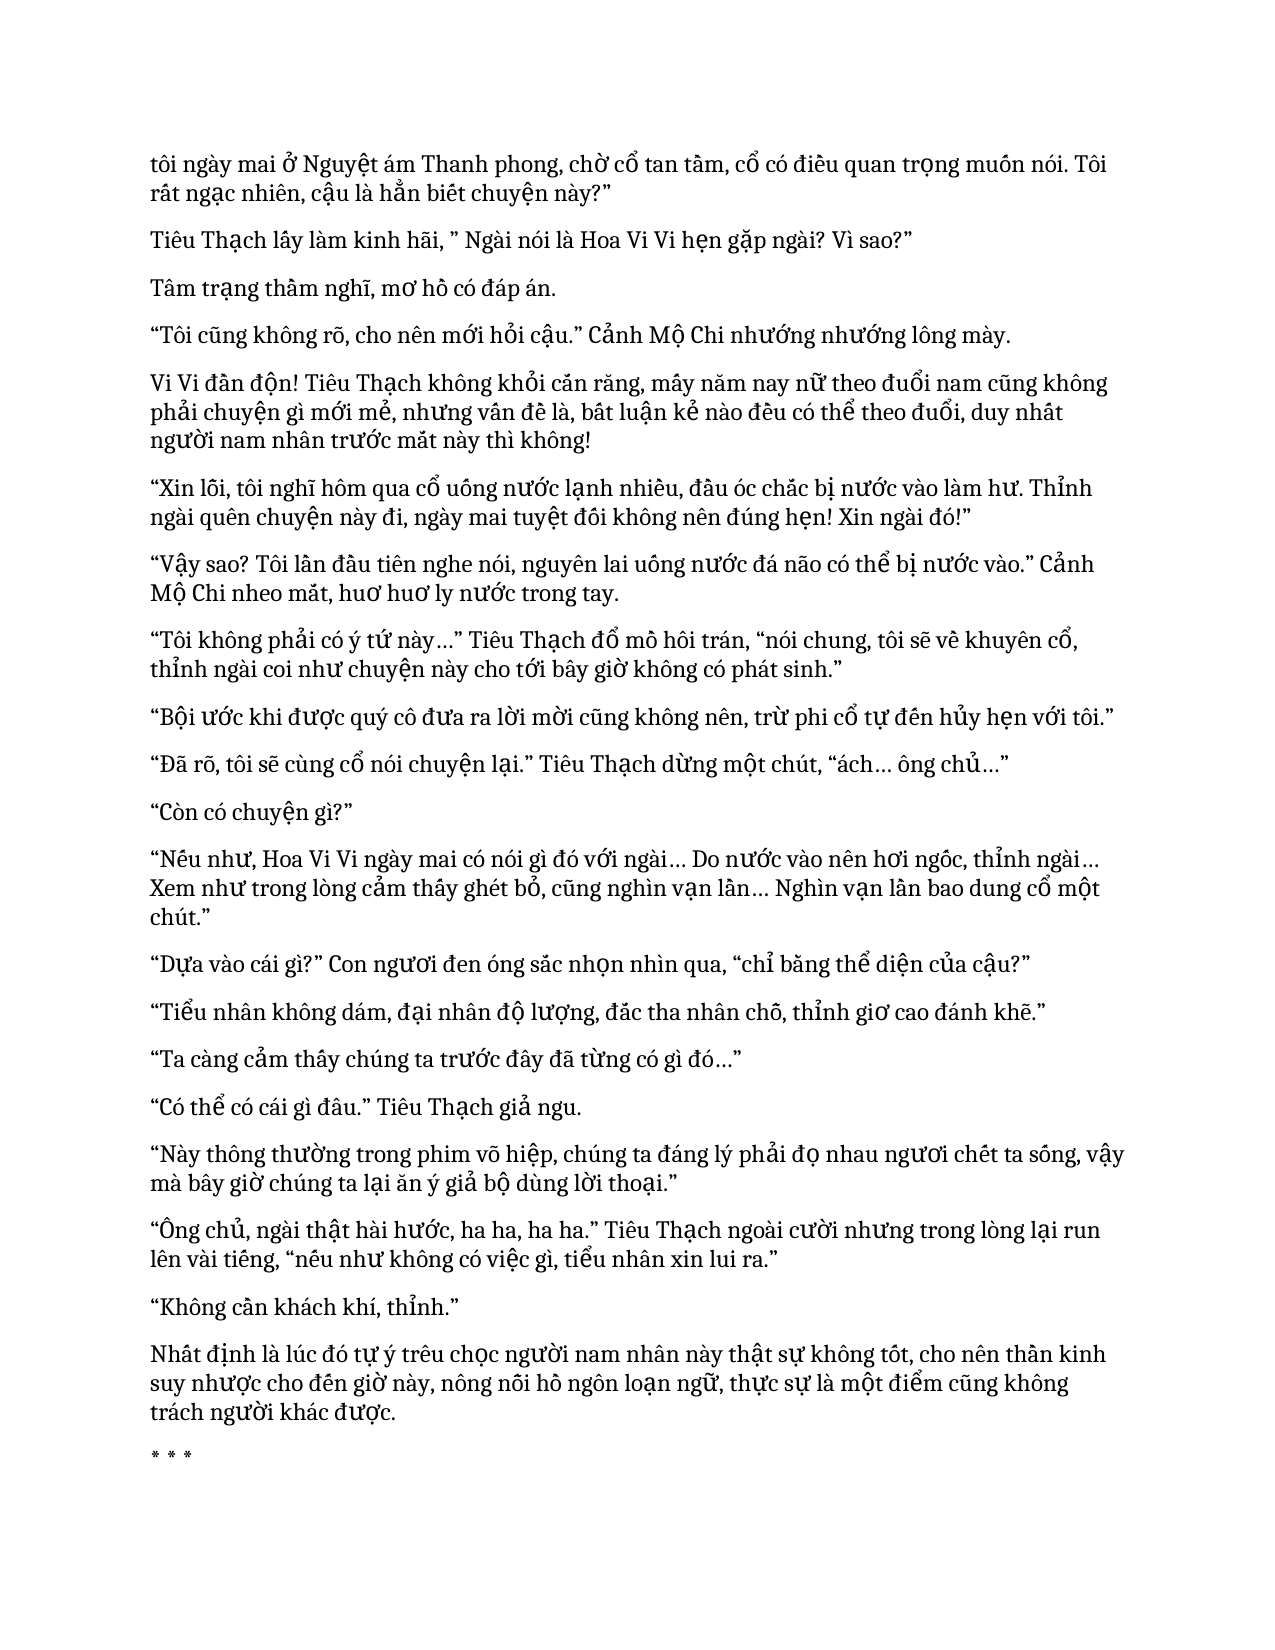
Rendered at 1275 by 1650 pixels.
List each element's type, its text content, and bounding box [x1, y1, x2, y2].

text “Tôi không phải có ý tứ này…” Tiêu Thạch đổ mồ hôi trán, “nói chung, tôi sẽ về khuyên cổ, thỉnh ngài coi như chuyện này cho tới bây giờ không có phát sinh.” [150, 626, 1125, 684]
text Vi Vi đần độn! Tiêu Thạch không khỏi cắn răng, mấy năm nay nữ theo đuổi nam cũng không phải chuyện gì mới mẻ, nhưng vấn đề là, bất luận kẻ nào đều có thể theo đuổi, duy nhất người nam nhân trước mắt này thì không! [150, 369, 1125, 455]
text Tiêu Thạch lấy làm kinh hãi, ” Ngài nói là Hoa Vi Vi hẹn gặp ngài? Vì sao?” [150, 226, 1125, 255]
text “Tôi cũng không rõ, cho nên mới hỏi cậu.” Cảnh Mộ Chi nhướng nhướng lông mày. [150, 321, 1125, 350]
text “Bội ước khi được quý cô đưa ra lời mời cũng không nên, trừ phi cổ tự đến hủy hẹn với tôi.” [150, 702, 1125, 731]
text “Có thể có cái gì đâu.” Tiêu Thạch giả ngu. [150, 1092, 1125, 1121]
text “Ông chủ, ngài thật hài hước, ha ha, ha ha.” Tiêu Thạch ngoài cười nhưng trong lòng lại run lên vài tiếng, “nếu như không có việc gì, tiểu nhân xin lui ra.” [150, 1216, 1125, 1274]
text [150, 150, 1125, 207]
text “Tiểu nhân không dám, đại nhân độ lượng, đắc tha nhân chỗ, thỉnh giơ cao đánh khẽ.” [150, 997, 1125, 1026]
text * * * [150, 1445, 1125, 1474]
text “Ta càng cảm thấy chúng ta trước đây đã từng có gì đó…” [150, 1045, 1125, 1074]
text Tâm trạng thầm nghĩ, mơ hồ có đáp án. [150, 274, 1125, 302]
text “Đã rõ, tôi sẽ cùng cổ nói chuyện lại.” Tiêu Thạch dừng một chút, “ách… ông chủ…” [150, 750, 1125, 779]
text “Không cần khách khí, thỉnh.” [150, 1292, 1125, 1321]
text Nhất định là lúc đó tự ý trêu chọc người nam nhân này thật sự không tốt, cho nên thần kinh suy nhược cho đến giờ này, nông nỗi hồ ngôn loạn ngữ, thực sự là một điểm cũng không trách người khác được. [150, 1340, 1125, 1426]
text “Vậy sao? Tôi lần đầu tiên nghe nói, nguyên lai uống nước đá não có thể bị nước vào.” Cảnh Mộ Chi nheo mắt, huơ huơ ly nước trong tay. [150, 550, 1125, 607]
text “Dựa vào cái gì?” Con ngươi đen óng sắc nhọn nhìn qua, “chỉ bằng thể diện của cậu?” [150, 950, 1125, 979]
text “Xin lỗi, tôi nghĩ hôm qua cổ uống nước lạnh nhiều, đầu óc chắc bị nước vào làm hư. Thỉnh ngài quên chuyện này đi, ngày mai tuyệt đối không nên đúng hẹn! Xin ngài đó!” [150, 474, 1125, 531]
text “Nếu như, Hoa Vi Vi ngày mai có nói gì đó với ngài… Do nước vào nên hơi ngốc, thỉnh ngài… Xem như trong lòng cảm thấy ghét bỏ, cũng nghìn vạn lần… Nghìn vạn lần bao dung cổ một chút.” [150, 845, 1125, 931]
text “Này thông thường trong phim võ hiệp, chúng ta đáng lý phải đọ nhau ngươi chết ta sống, vậy mà bây giờ chúng ta lại ăn ý giả bộ dùng lời thoại.” [150, 1140, 1125, 1197]
text “Còn có chuyện gì?” [150, 797, 1125, 826]
